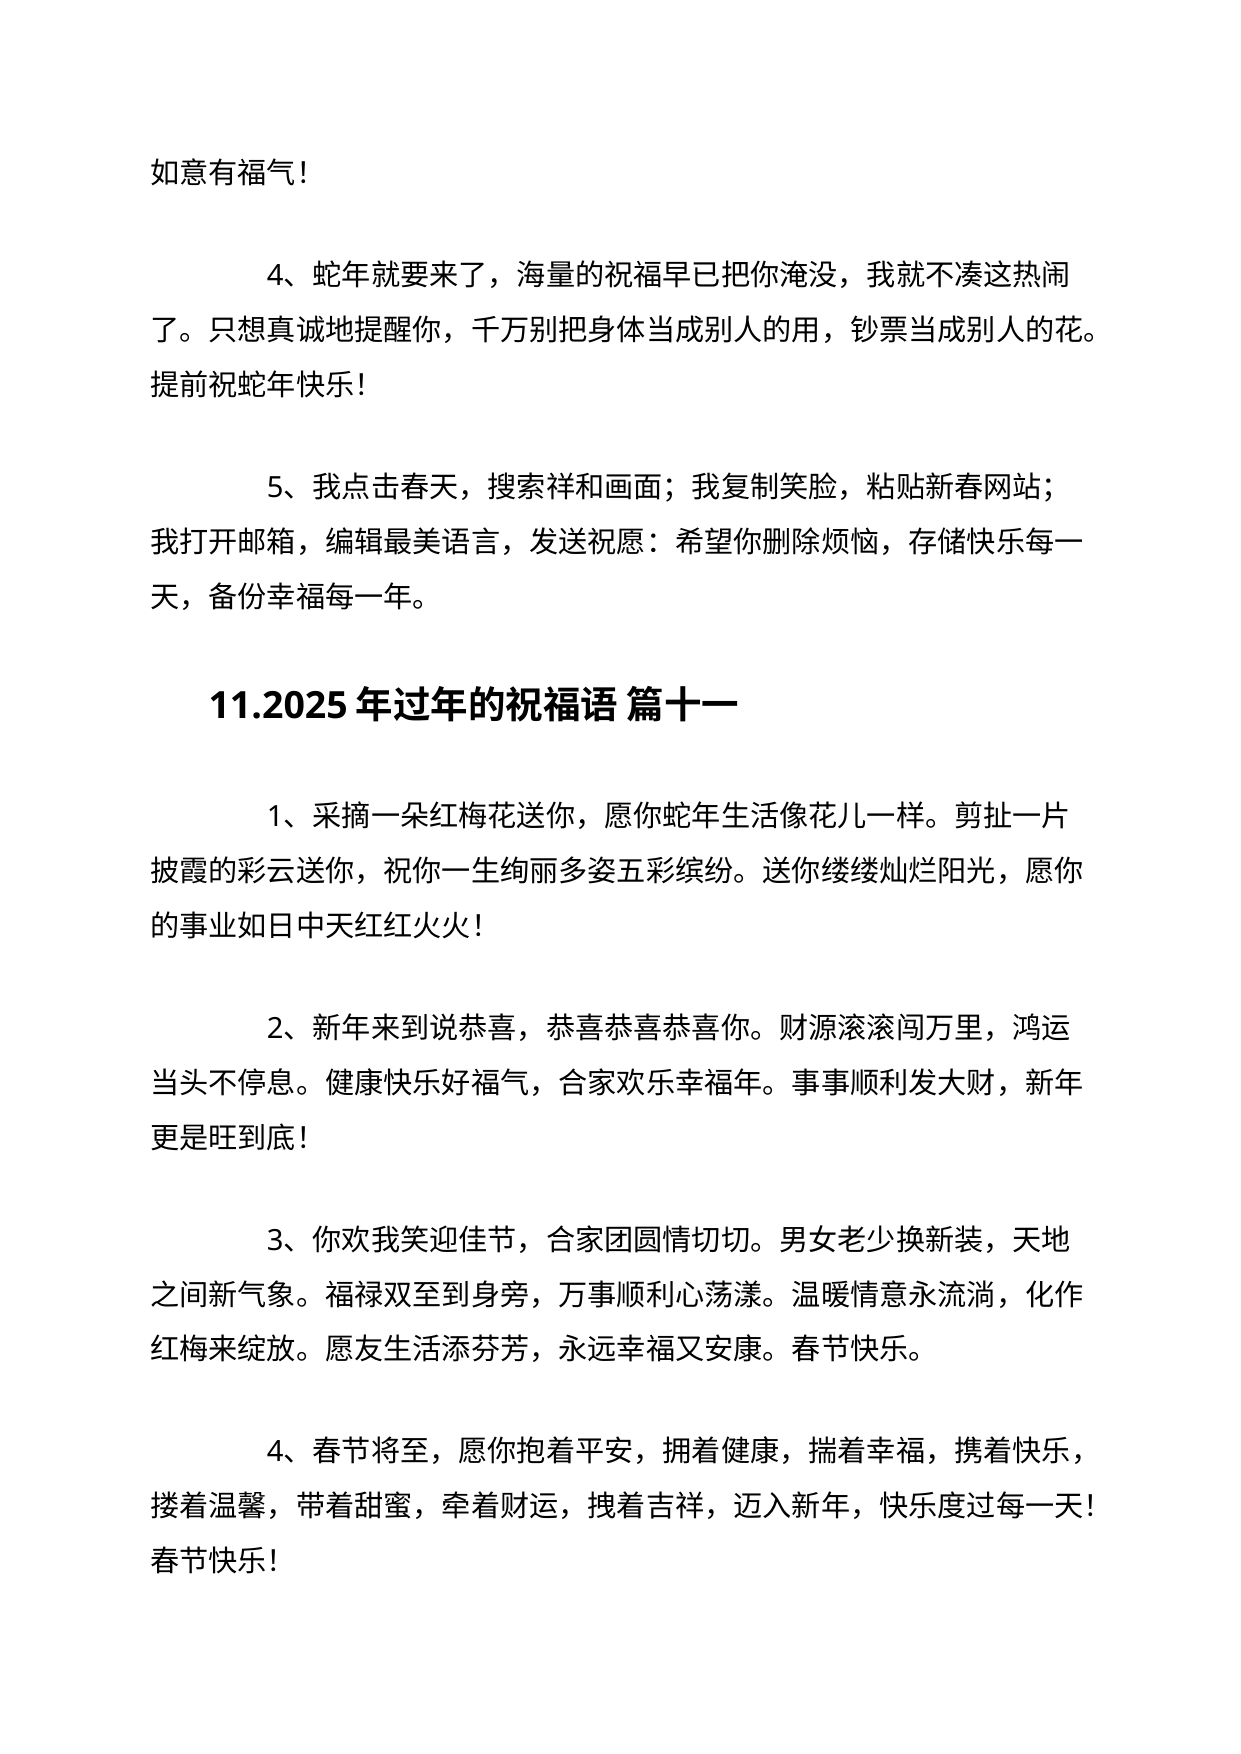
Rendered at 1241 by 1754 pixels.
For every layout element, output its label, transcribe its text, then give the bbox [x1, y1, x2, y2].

text 4、蛇年就要来了，海量的祝福早已把你淹没，我就不凑这热闹了。只想真诚地提醒你，千万别把身体当成别人的用，钞票当成别人的花。提前祝蛇年快乐！ [150, 252, 1090, 404]
text 3、你欢我笑迎佳节，合家团圆情切切。男女老少换新装，天地之间新气象。福禄双至到身旁，万事顺利心荡漾。温暖情意永流淌，化作红梅来绽放。愿友生活添芬芳，永远幸福又安康。春节快乐。 [150, 1216, 1090, 1368]
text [150, 150, 1090, 192]
text 11.2025年过年的祝福语 篇十一 [150, 675, 1090, 729]
text 1、采摘一朵红梅花送你，愿你蛇年生活像花儿一样。剪扯一片披霞的彩云送你，祝你一生绚丽多姿五彩缤纷。送你缕缕灿烂阳光，愿你的事业如日中天红红火火！ [150, 793, 1090, 945]
text 4、春节将至，愿你抱着平安，拥着健康，揣着幸福，携着快乐，搂着温馨，带着甜蜜，牵着财运，拽着吉祥，迈入新年，快乐度过每一天！春节快乐！ [150, 1428, 1090, 1580]
text 2、新年来到说恭喜，恭喜恭喜恭喜你。财源滚滚闯万里，鸿运当头不停息。健康快乐好福气，合家欢乐幸福年。事事顺利发大财，新年更是旺到底！ [150, 1004, 1090, 1157]
text 5、我点击春天，搜索祥和画面；我复制笑脸，粘贴新春网站；我打开邮箱，编辑最美语言，发送祝愿：希望你删除烦恼，存储快乐每一天，备份幸福每一年。 [150, 463, 1090, 616]
